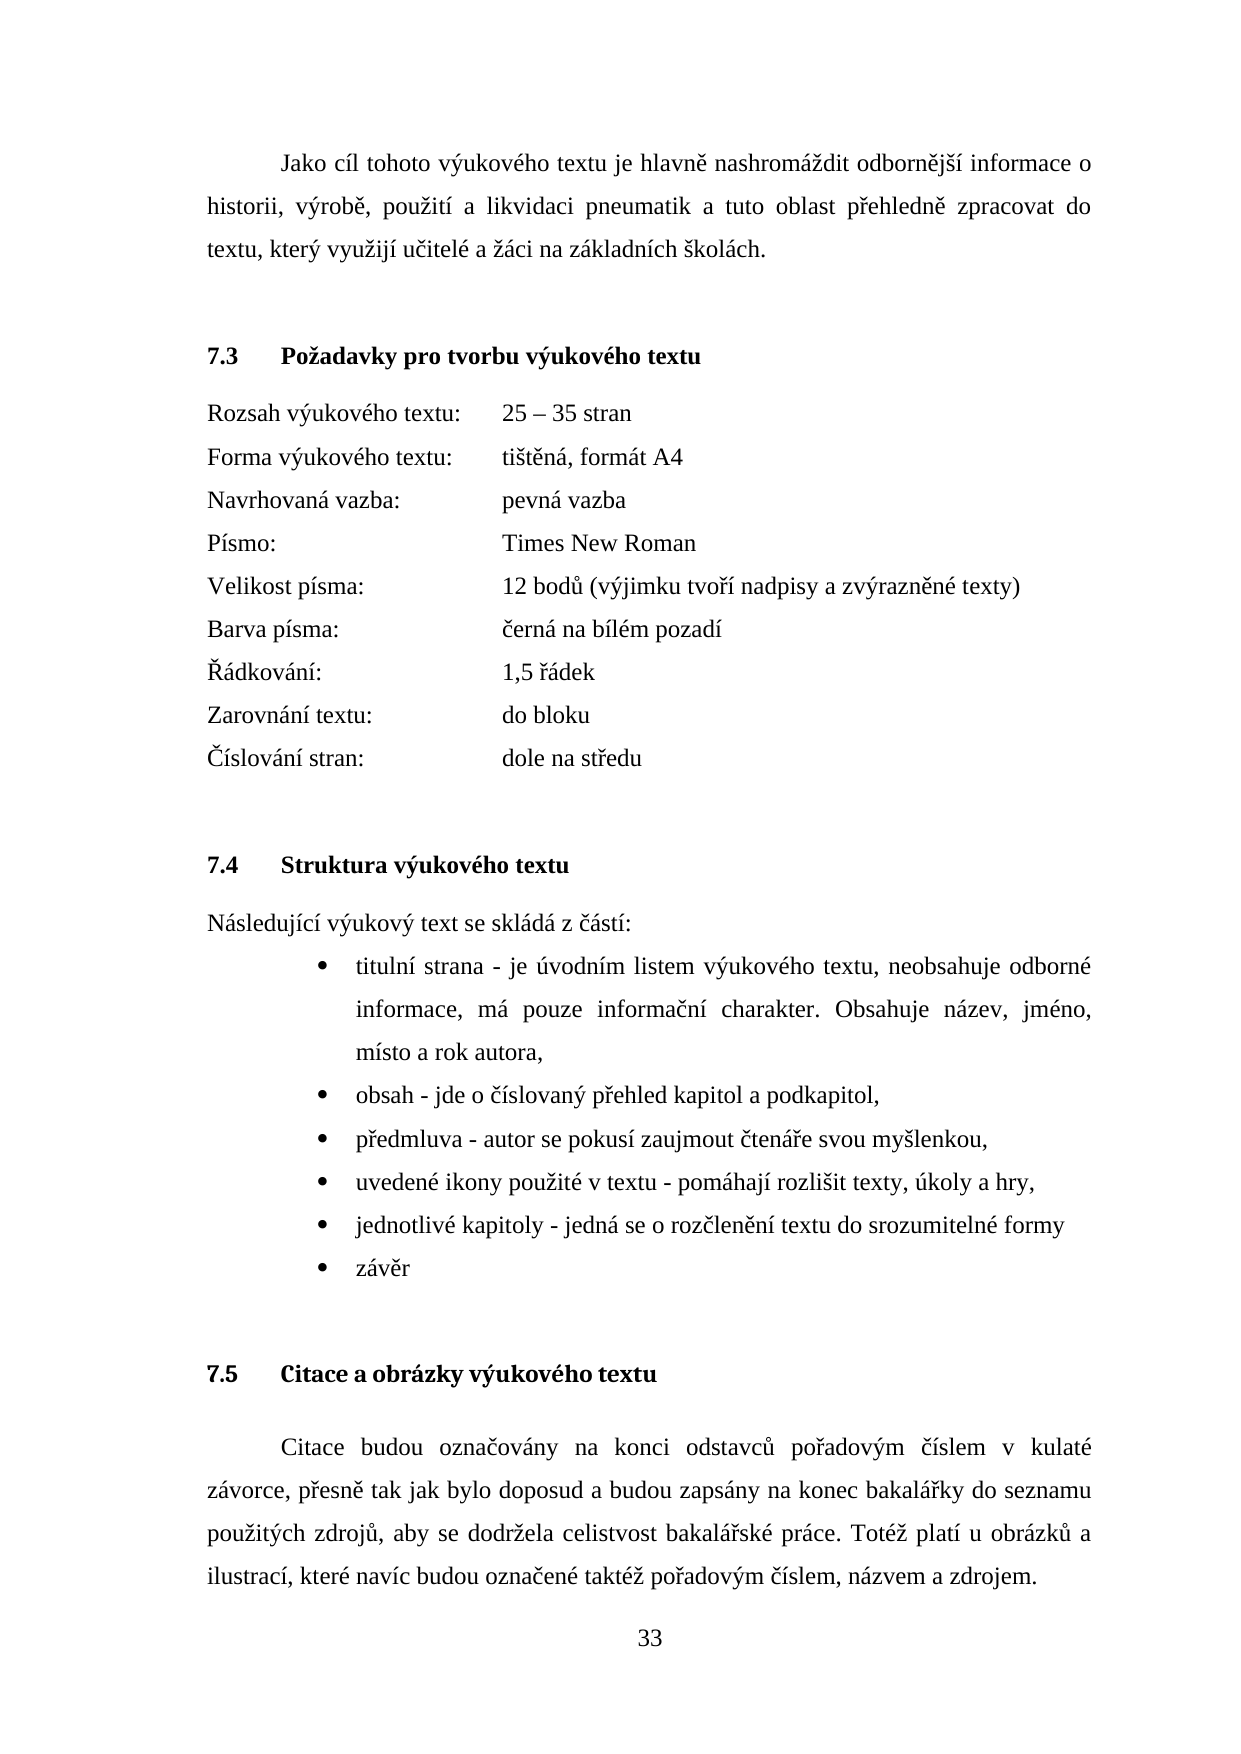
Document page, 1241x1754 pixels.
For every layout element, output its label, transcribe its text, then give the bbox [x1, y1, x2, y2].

text Následující výukový text se skládá z částí: [207, 908, 1092, 937]
text Navrhovaná vazba: pevná vazba [207, 485, 1092, 513]
list obsah - jde o číslovaný přehled kapitol a podkapitol, [318, 1081, 1092, 1109]
text Řádkování: 1,5 řádek [207, 657, 1092, 686]
list uvedené ikony použité v textu - pomáhají rozlišit texty, úkoly a hry, [318, 1167, 1092, 1196]
subtitle 7.3 Požadavky pro tvorbu výukového textu [207, 341, 1092, 370]
text Zarovnání textu: do bloku [207, 700, 1092, 729]
text Číslování stran: dole na středu [207, 743, 1092, 772]
subtitle 7.5 Citace a obrázky výukového textu [207, 1360, 1092, 1389]
list jednotlivé kapitoly - jedná se o rozčlenění textu do srozumitelné formy [318, 1210, 1092, 1239]
text Jako cíl tohoto výukového textu je hlavně nashromáždit odbornější informace o historii, výrobě, použití a likvidaci pneumatik a tuto oblast přehledně zpracovat do textu, který využijí učitelé a žáci na základních školách. [207, 148, 1092, 263]
text Barva písma: černá na bílém pozadí [207, 614, 1092, 643]
text Písmo: Times New Roman [207, 528, 1092, 557]
text Forma výukového textu: tištěná, formát A4 [207, 442, 1092, 470]
list předmluva - autor se pokusí zaujmout čtenáře svou myšlenkou, [318, 1124, 1092, 1152]
list závěr [318, 1253, 1092, 1282]
text Velikost písma: 12 bodů (výjimku tvoří nadpisy a zvýrazněné texty) [207, 571, 1092, 600]
text Rozsah výukového textu: 25 – 35 stran [207, 398, 1092, 427]
text Citace budou označovány na konci odstavců pořadovým číslem v kulaté závorce, přesně tak jak bylo doposud a budou zapsány na konec bakalářky do seznamu použitých zdrojů, aby se dodržela celistvost bakalářské práce. Totéž platí u obrázků a ilustrací, které navíc budou označené taktéž pořadovým číslem, názvem a zdrojem. [207, 1432, 1092, 1590]
list titulní strana - je úvodním listem výukového textu, neobsahuje odborné informace, má pouze informační charakter. Obsahuje název, jméno, místo a rok autora, [318, 951, 1092, 1066]
subtitle 7.4 Struktura výukového textu [207, 851, 1092, 879]
